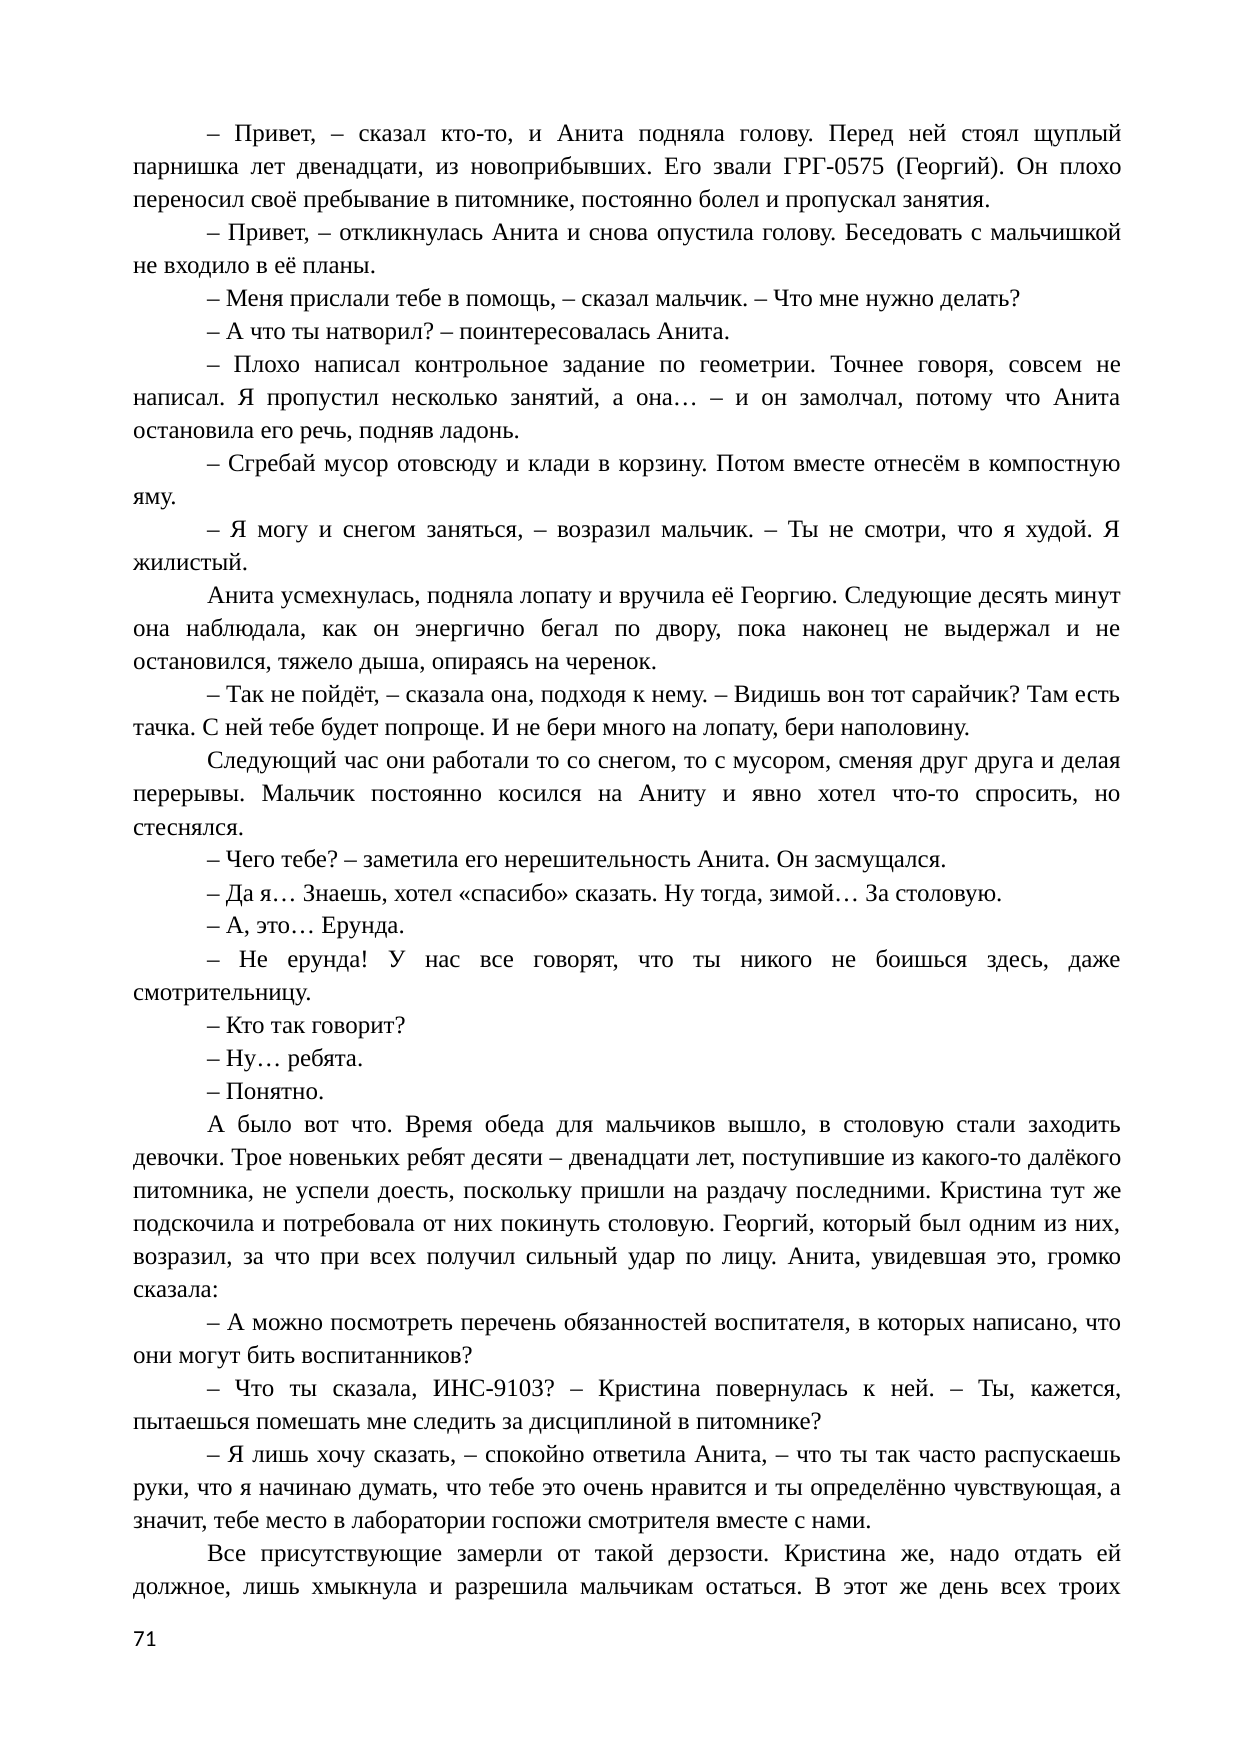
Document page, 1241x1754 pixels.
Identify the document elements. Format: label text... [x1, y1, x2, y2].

text – Привет, – сказал кто-то, и Анита подняла голову. Перед ней стоял щуплый парнишка лет двенадцати, из новоприбывших. Его звали ГРГ-0575 (Георгий). Он плохо переносил своё пребывание в питомнике, постоянно болел и пропускал занятия. [133, 118, 1122, 213]
text – Ну… ребята. [133, 1043, 1122, 1071]
text – Что ты сказала, ИНС-9103? – Кристина повернулась к ней. – Ты, кажется, пытаешься помешать мне следить за дисциплиной в питомнике? [133, 1373, 1122, 1435]
text А было вот что. Время обеда для мальчиков вышло, в столовую стали заходить девочки. Трое новеньких ребят десяти – двенадцати лет, поступившие из какого-то далёкого питомника, не успели доесть, поскольку пришли на раздачу последними. Кристина тут же подскочила и потребовала от них покинуть столовую. Георгий, который был одним из них, возразил, за что при всех получил сильный удар по лицу. Анита, увидевшая это, громко сказала: [133, 1109, 1122, 1303]
text – Не ерунда! У нас все говорят, что ты никого не боишься здесь, даже смотрительницу. [133, 944, 1122, 1005]
text – Привет, – откликнулась Анита и снова опустила голову. Беседовать с мальчишкой не входило в её планы. [133, 217, 1122, 279]
text – Да я… Знаешь, хотел «спасибо» сказать. Ну тогда, зимой… За столовую. [133, 878, 1122, 906]
text – Плохо написал контрольное задание по геометрии. Точнее говоря, совсем не написал. Я пропустил несколько занятий, а она… – и он замолчал, потому что Анита остановила его речь, подняв ладонь. [133, 349, 1122, 444]
text – Я могу и снегом заняться, – возразил мальчик. – Ты не смотри, что я худой. Я жилистый. [133, 514, 1122, 576]
text – Я лишь хочу сказать, – спокойно ответила Анита, – что ты так часто распускаешь руки, что я начинаю думать, что тебе это очень нравится и ты определённо чувствующая, а значит, тебе место в лаборатории госпожи смотрителя вместе с нами. [133, 1439, 1122, 1534]
text – А можно посмотреть перечень обязанностей воспитателя, в которых написано, что они могут бить воспитанников? [133, 1307, 1122, 1369]
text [133, 1538, 1122, 1600]
text – Меня прислали тебе в помощь, – сказал мальчик. – Что мне нужно делать? [133, 283, 1122, 312]
text – Кто так говорит? [133, 1010, 1122, 1038]
text – Так не пойдёт, – сказала она, подходя к нему. – Видишь вон тот сарайчик? Там есть тачка. С ней тебе будет попроще. И не бери много на лопату, бери наполовину. [133, 679, 1122, 741]
text – Сгребай мусор отовсюду и клади в корзину. Потом вместе отнесём в компостную яму. [133, 448, 1122, 510]
text – А, это… Ерунда. [133, 911, 1122, 939]
text – Чего тебе? – заметила его нерешительность Анита. Он засмущался. [133, 844, 1122, 873]
text – А что ты натворил? – поинтересовалась Анита. [133, 316, 1122, 345]
text – Понятно. [133, 1076, 1122, 1104]
text Анита усмехнулась, подняла лопату и вручила её Георгию. Следующие десять минут она наблюдала, как он энергично бегал по двору, пока наконец не выдержал и не остановился, тяжело дыша, опираясь на черенок. [133, 580, 1122, 675]
text Следующий час они работали то со снегом, то с мусором, сменяя друг друга и делая перерывы. Мальчик постоянно косился на Аниту и явно хотел что-то спросить, но стеснялся. [133, 746, 1122, 840]
